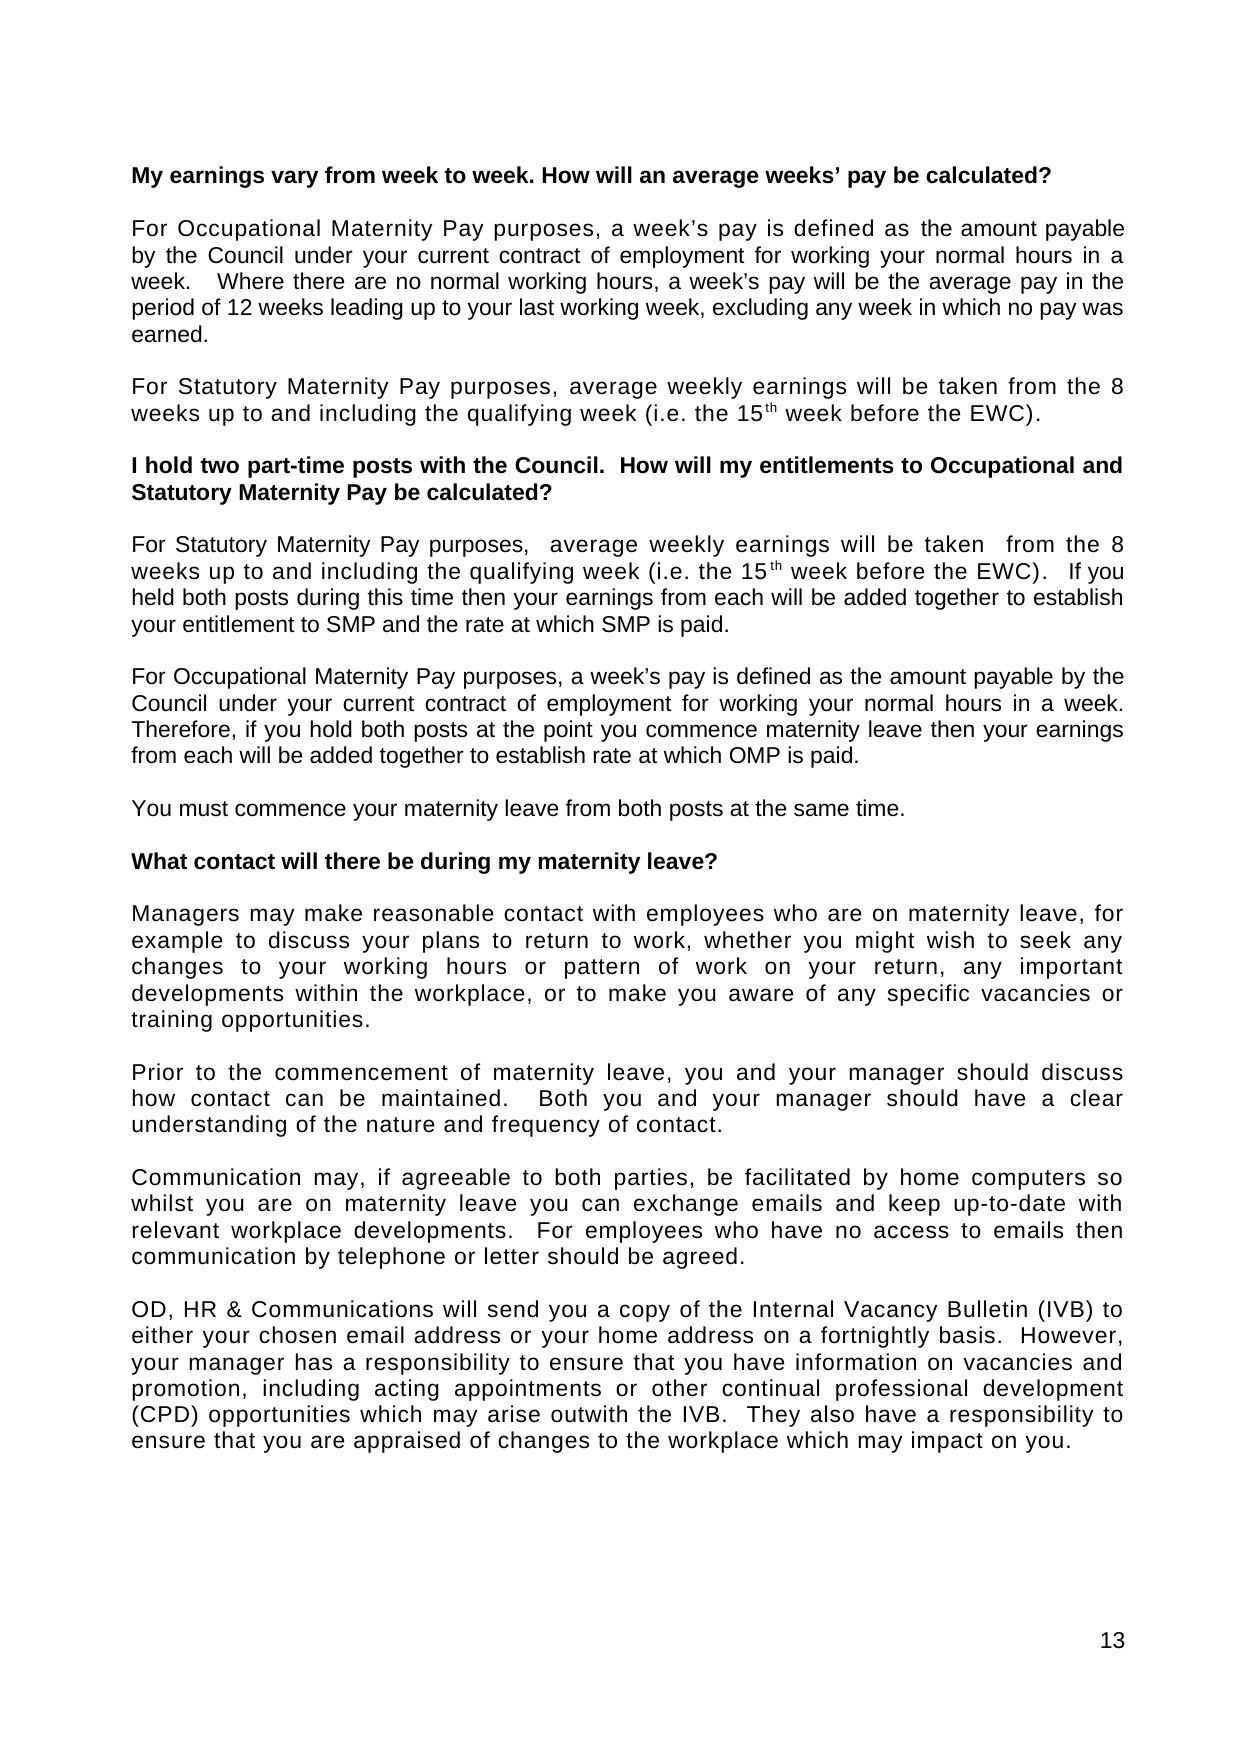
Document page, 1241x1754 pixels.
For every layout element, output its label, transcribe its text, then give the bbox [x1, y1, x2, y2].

text OD, HR & Communications will send you a copy of the Internal Vacancy Bulletin (IVB) to either your chosen email address or your home address on a fortnightly basis. However, your manager has a responsibility to ensure that you have information on vacancies and promotion, including acting appointments or other continual professional development (CPD) opportunities which may arise outwith the IVB. They also have a responsibility to ensure that you are appraised of changes to the workplace which may impact on you. [131, 1296, 1125, 1454]
text My earnings vary from week to week. How will an average weeks’ pay be calculated? [131, 162, 1125, 189]
text Communication may, if agreeable to both parties, be facilitated by home computers so whilst you are on maternity leave you can exchange emails and keep up-to-date with relevant workplace developments. For employees who have no access to emails then communication by telephone or letter should be agreed. [131, 1164, 1125, 1269]
text For Occupational Maternity Pay purposes, a week’s pay is defined as the amount payable by the Council under your current contract of employment for working your normal hours in a week. Therefore, if you hold both posts at the point you commence maternity leave then your earnings from each will be added together to establish rate at which OMP is paid. [131, 663, 1125, 769]
text For Statutory Maternity Pay purposes, average weekly earnings will be taken from the 8 weeks up to and including the qualifying week (i.e. the 15th week before the EWC). [131, 373, 1125, 426]
text For Statutory Maternity Pay purposes, average weekly earnings will be taken from the 8 weeks up to and including the qualifying week (i.e. the 15th week before the EWC). If you held both posts during this time then your earnings from each will be added together to establish your entitlement to SMP and the rate at which SMP is paid. [131, 531, 1125, 637]
text I hold two part-time posts with the Council. How will my entitlements to Occupational and Statutory Maternity Pay be calculated? [131, 452, 1125, 505]
text What contact will there be during my maternity leave? [131, 848, 1125, 874]
text You must commence your maternity leave from both posts at the same time. [131, 795, 1125, 821]
text Managers may make reasonable contact with employees who are on maternity leave, for example to discuss your plans to return to work, whether you might wish to seek any changes to your working hours or pattern of work on your return, any important developments within the workplace, or to make you aware of any specific vacancies or training opportunities. [131, 900, 1125, 1032]
text For Occupational Maternity Pay purposes, a week’s pay is defined as the amount payable by the Council under your current contract of employment for working your normal hours in a week. Where there are no normal working hours, a week’s pay will be the average pay in the period of 12 weeks leading up to your last working week, excluding any week in which no pay was earned. [131, 215, 1125, 347]
text Prior to the commencement of maternity leave, you and your manager should discuss how contact can be maintained. Both you and your manager should have a clear understanding of the nature and frequency of contact. [131, 1058, 1125, 1138]
